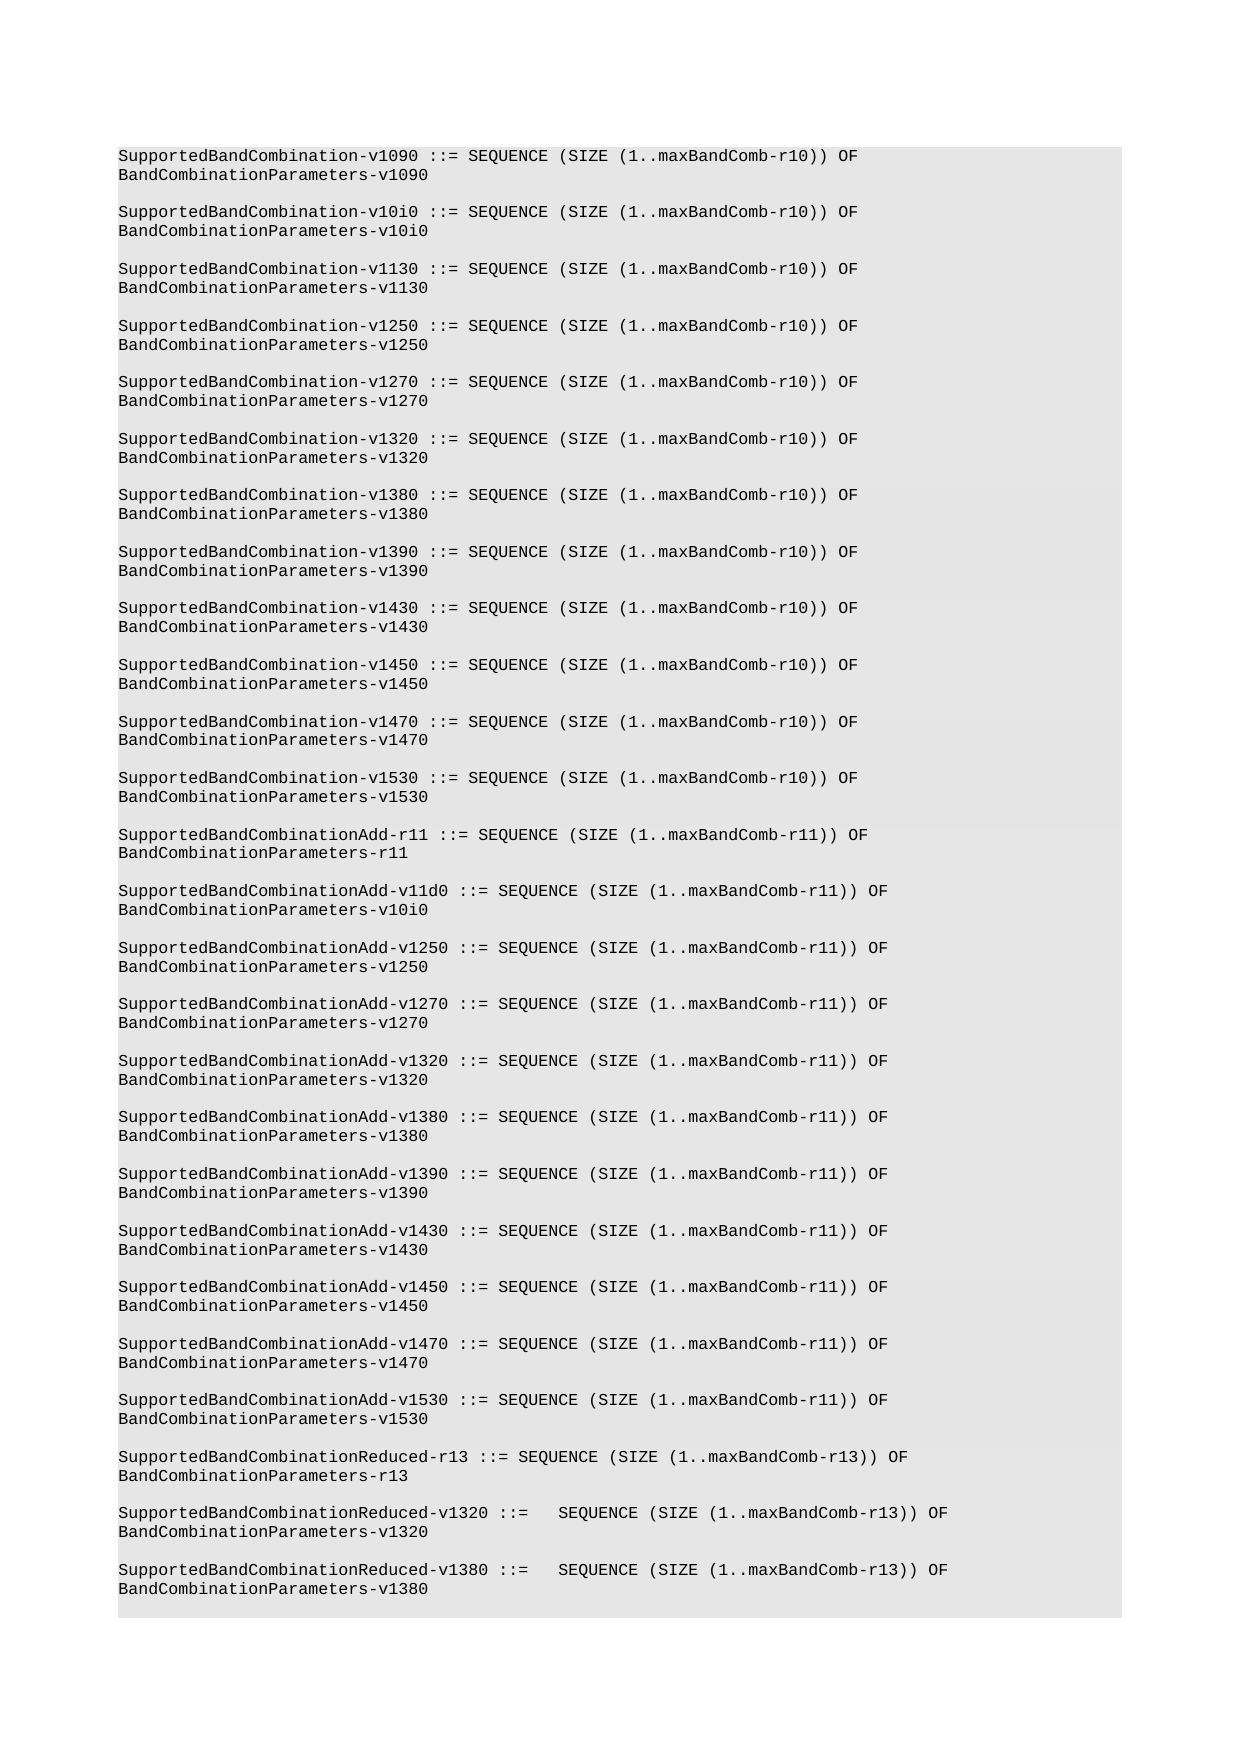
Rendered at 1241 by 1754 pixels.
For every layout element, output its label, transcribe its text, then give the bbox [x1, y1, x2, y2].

text SupportedBandCombinationAdd-v1470 ::= SEQUENCE (SIZE (1..maxBandComb-r11)) OF BandCombinationParameters-v1470 [118, 1335, 1122, 1373]
text SupportedBandCombinationAdd-v1390 ::= SEQUENCE (SIZE (1..maxBandComb-r11)) OF BandCombinationParameters-v1390 [118, 1166, 1122, 1203]
text SupportedBandCombination-v1320 ::= SEQUENCE (SIZE (1..maxBandComb-r10)) OF BandCombinationParameters-v1320 [118, 430, 1122, 468]
text SupportedBandCombination-v1250 ::= SEQUENCE (SIZE (1..maxBandComb-r10)) OF BandCombinationParameters-v1250 [118, 317, 1122, 355]
text SupportedBandCombination-v1380 ::= SEQUENCE (SIZE (1..maxBandComb-r10)) OF BandCombinationParameters-v1380 [118, 487, 1122, 524]
text SupportedBandCombinationAdd-r11 ::= SEQUENCE (SIZE (1..maxBandComb-r11)) OF BandCombinationParameters-r11 [118, 826, 1122, 864]
text SupportedBandCombinationAdd-v1430 ::= SEQUENCE (SIZE (1..maxBandComb-r11)) OF BandCombinationParameters-v1430 [118, 1222, 1122, 1260]
text SupportedBandCombination-v1530 ::= SEQUENCE (SIZE (1..maxBandComb-r10)) OF BandCombinationParameters-v1530 [118, 770, 1122, 807]
text SupportedBandCombination-v1090 ::= SEQUENCE (SIZE (1..maxBandComb-r10)) OF BandCombinationParameters-v1090 [118, 147, 1122, 185]
text SupportedBandCombinationAdd-v1270 ::= SEQUENCE (SIZE (1..maxBandComb-r11)) OF BandCombinationParameters-v1270 [118, 996, 1122, 1034]
text SupportedBandCombinationReduced-v1380 ::= SEQUENCE (SIZE (1..maxBandComb-r13)) OF BandCombinationParameters-v1380 [118, 1562, 1122, 1599]
text SupportedBandCombinationAdd-v11d0 ::= SEQUENCE (SIZE (1..maxBandComb-r11)) OF BandCombinationParameters-v10i0 [118, 883, 1122, 921]
text SupportedBandCombination-v1450 ::= SEQUENCE (SIZE (1..maxBandComb-r10)) OF BandCombinationParameters-v1450 [118, 657, 1122, 694]
text SupportedBandCombination-v1130 ::= SEQUENCE (SIZE (1..maxBandComb-r10)) OF BandCombinationParameters-v1130 [118, 261, 1122, 298]
text SupportedBandCombinationReduced-v1320 ::= SEQUENCE (SIZE (1..maxBandComb-r13)) OF BandCombinationParameters-v1320 [118, 1505, 1122, 1543]
text SupportedBandCombination-v1430 ::= SEQUENCE (SIZE (1..maxBandComb-r10)) OF BandCombinationParameters-v1430 [118, 600, 1122, 638]
text SupportedBandCombinationAdd-v1320 ::= SEQUENCE (SIZE (1..maxBandComb-r11)) OF BandCombinationParameters-v1320 [118, 1052, 1122, 1090]
text SupportedBandCombinationReduced-r13 ::= SEQUENCE (SIZE (1..maxBandComb-r13)) OF BandCombinationParameters-r13 [118, 1448, 1122, 1486]
text SupportedBandCombination-v1390 ::= SEQUENCE (SIZE (1..maxBandComb-r10)) OF BandCombinationParameters-v1390 [118, 543, 1122, 581]
text SupportedBandCombinationAdd-v1250 ::= SEQUENCE (SIZE (1..maxBandComb-r11)) OF BandCombinationParameters-v1250 [118, 939, 1122, 977]
text SupportedBandCombination-v10i0 ::= SEQUENCE (SIZE (1..maxBandComb-r10)) OF BandCombinationParameters-v10i0 [118, 204, 1122, 242]
text SupportedBandCombination-v1270 ::= SEQUENCE (SIZE (1..maxBandComb-r10)) OF BandCombinationParameters-v1270 [118, 374, 1122, 411]
text SupportedBandCombination-v1470 ::= SEQUENCE (SIZE (1..maxBandComb-r10)) OF BandCombinationParameters-v1470 [118, 713, 1122, 751]
text SupportedBandCombinationAdd-v1450 ::= SEQUENCE (SIZE (1..maxBandComb-r11)) OF BandCombinationParameters-v1450 [118, 1279, 1122, 1316]
text SupportedBandCombinationAdd-v1530 ::= SEQUENCE (SIZE (1..maxBandComb-r11)) OF BandCombinationParameters-v1530 [118, 1392, 1122, 1429]
text SupportedBandCombinationAdd-v1380 ::= SEQUENCE (SIZE (1..maxBandComb-r11)) OF BandCombinationParameters-v1380 [118, 1109, 1122, 1147]
